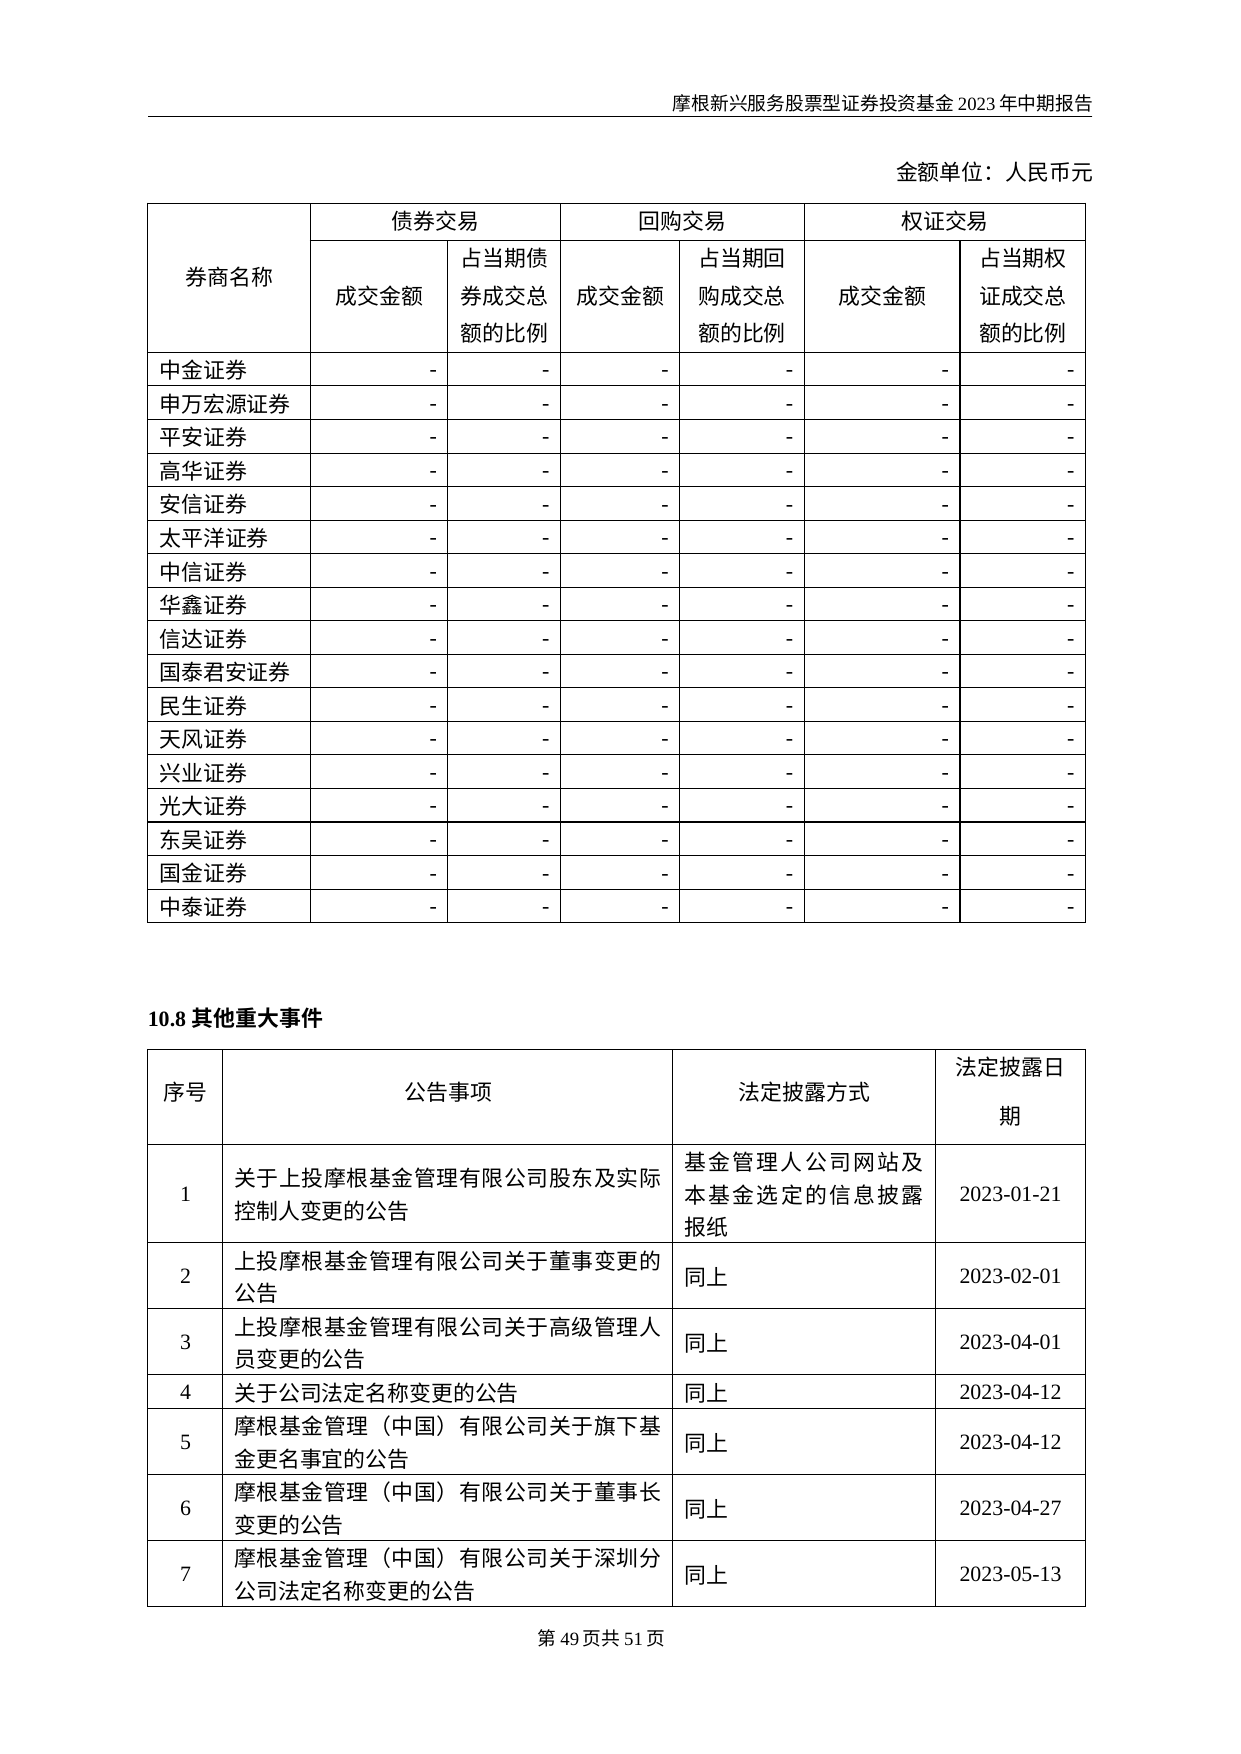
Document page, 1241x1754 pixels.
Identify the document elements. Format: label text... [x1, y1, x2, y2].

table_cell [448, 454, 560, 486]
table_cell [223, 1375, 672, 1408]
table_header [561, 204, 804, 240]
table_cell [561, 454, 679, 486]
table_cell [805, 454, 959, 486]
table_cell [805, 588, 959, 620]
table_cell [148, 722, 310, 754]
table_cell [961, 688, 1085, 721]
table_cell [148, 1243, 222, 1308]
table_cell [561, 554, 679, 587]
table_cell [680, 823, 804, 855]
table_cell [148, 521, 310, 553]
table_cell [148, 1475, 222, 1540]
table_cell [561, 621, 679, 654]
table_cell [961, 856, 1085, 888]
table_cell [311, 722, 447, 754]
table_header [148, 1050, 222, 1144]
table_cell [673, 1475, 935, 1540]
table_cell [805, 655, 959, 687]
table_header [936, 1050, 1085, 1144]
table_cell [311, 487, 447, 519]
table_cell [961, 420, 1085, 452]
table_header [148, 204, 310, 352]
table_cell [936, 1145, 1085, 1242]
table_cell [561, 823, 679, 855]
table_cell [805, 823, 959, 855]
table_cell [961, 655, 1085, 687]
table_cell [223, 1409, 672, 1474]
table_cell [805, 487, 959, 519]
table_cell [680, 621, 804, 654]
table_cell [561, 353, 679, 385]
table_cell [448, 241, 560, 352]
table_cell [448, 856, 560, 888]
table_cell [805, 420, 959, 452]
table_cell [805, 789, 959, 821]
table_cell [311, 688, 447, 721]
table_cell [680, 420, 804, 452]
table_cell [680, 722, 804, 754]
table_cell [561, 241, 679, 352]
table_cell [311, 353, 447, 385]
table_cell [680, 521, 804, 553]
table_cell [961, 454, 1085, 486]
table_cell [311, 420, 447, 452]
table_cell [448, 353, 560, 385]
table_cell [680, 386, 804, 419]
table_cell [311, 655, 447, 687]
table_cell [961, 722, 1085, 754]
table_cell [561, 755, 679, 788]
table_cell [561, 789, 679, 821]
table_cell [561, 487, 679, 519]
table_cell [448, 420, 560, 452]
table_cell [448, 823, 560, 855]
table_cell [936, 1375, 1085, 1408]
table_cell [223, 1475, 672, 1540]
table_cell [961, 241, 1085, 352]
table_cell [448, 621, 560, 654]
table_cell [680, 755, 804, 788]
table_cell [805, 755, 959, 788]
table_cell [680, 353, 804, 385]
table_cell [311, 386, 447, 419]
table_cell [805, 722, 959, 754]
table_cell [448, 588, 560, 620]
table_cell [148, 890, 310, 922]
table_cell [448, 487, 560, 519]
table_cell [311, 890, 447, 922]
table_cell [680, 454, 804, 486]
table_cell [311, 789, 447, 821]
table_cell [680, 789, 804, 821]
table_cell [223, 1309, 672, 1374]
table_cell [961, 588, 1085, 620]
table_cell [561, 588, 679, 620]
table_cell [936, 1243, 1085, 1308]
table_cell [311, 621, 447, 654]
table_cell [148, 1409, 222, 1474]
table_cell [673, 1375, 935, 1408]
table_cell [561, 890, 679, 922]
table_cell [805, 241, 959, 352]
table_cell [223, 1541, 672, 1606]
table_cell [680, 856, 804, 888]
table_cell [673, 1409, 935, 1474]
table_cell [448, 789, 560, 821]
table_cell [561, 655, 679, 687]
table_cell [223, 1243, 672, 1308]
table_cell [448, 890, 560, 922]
subtitle 10.8 其他重大事件 [148, 1001, 1092, 1033]
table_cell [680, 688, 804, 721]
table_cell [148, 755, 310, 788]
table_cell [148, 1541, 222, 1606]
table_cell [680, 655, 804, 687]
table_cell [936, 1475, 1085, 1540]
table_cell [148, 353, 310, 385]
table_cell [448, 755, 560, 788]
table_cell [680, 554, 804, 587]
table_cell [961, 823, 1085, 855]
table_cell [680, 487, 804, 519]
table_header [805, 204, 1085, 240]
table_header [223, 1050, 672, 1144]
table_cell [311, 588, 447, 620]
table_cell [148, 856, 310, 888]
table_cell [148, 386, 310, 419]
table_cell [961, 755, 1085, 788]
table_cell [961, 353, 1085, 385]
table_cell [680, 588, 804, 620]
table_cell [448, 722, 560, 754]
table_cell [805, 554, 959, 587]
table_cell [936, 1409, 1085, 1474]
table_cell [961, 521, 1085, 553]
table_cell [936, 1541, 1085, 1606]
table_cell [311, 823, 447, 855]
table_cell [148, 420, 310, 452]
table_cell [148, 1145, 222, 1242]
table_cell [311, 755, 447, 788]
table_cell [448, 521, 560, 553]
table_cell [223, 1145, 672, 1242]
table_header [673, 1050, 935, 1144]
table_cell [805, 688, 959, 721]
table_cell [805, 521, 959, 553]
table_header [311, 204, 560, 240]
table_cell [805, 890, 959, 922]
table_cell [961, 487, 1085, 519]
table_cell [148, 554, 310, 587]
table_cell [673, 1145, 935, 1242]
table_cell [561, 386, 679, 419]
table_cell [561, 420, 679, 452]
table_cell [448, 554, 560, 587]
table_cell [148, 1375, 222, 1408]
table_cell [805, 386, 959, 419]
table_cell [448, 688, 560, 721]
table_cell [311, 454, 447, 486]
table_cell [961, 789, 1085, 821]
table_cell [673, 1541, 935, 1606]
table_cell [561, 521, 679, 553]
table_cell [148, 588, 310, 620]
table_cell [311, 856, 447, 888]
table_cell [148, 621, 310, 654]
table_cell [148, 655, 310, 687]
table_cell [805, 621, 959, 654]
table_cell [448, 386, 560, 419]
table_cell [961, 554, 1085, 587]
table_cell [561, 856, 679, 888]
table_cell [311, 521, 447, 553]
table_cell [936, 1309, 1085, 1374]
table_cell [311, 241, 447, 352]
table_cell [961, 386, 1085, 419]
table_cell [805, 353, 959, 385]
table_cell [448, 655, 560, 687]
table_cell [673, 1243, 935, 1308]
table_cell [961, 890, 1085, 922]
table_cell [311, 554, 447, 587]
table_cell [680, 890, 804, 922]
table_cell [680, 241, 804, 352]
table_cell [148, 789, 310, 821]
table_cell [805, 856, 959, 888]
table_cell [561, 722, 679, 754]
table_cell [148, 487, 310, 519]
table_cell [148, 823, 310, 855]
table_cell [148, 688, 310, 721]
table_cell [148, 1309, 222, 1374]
text 金额单位：人民币元 [148, 154, 1092, 187]
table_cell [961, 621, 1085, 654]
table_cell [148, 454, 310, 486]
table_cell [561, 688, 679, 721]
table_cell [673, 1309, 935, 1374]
